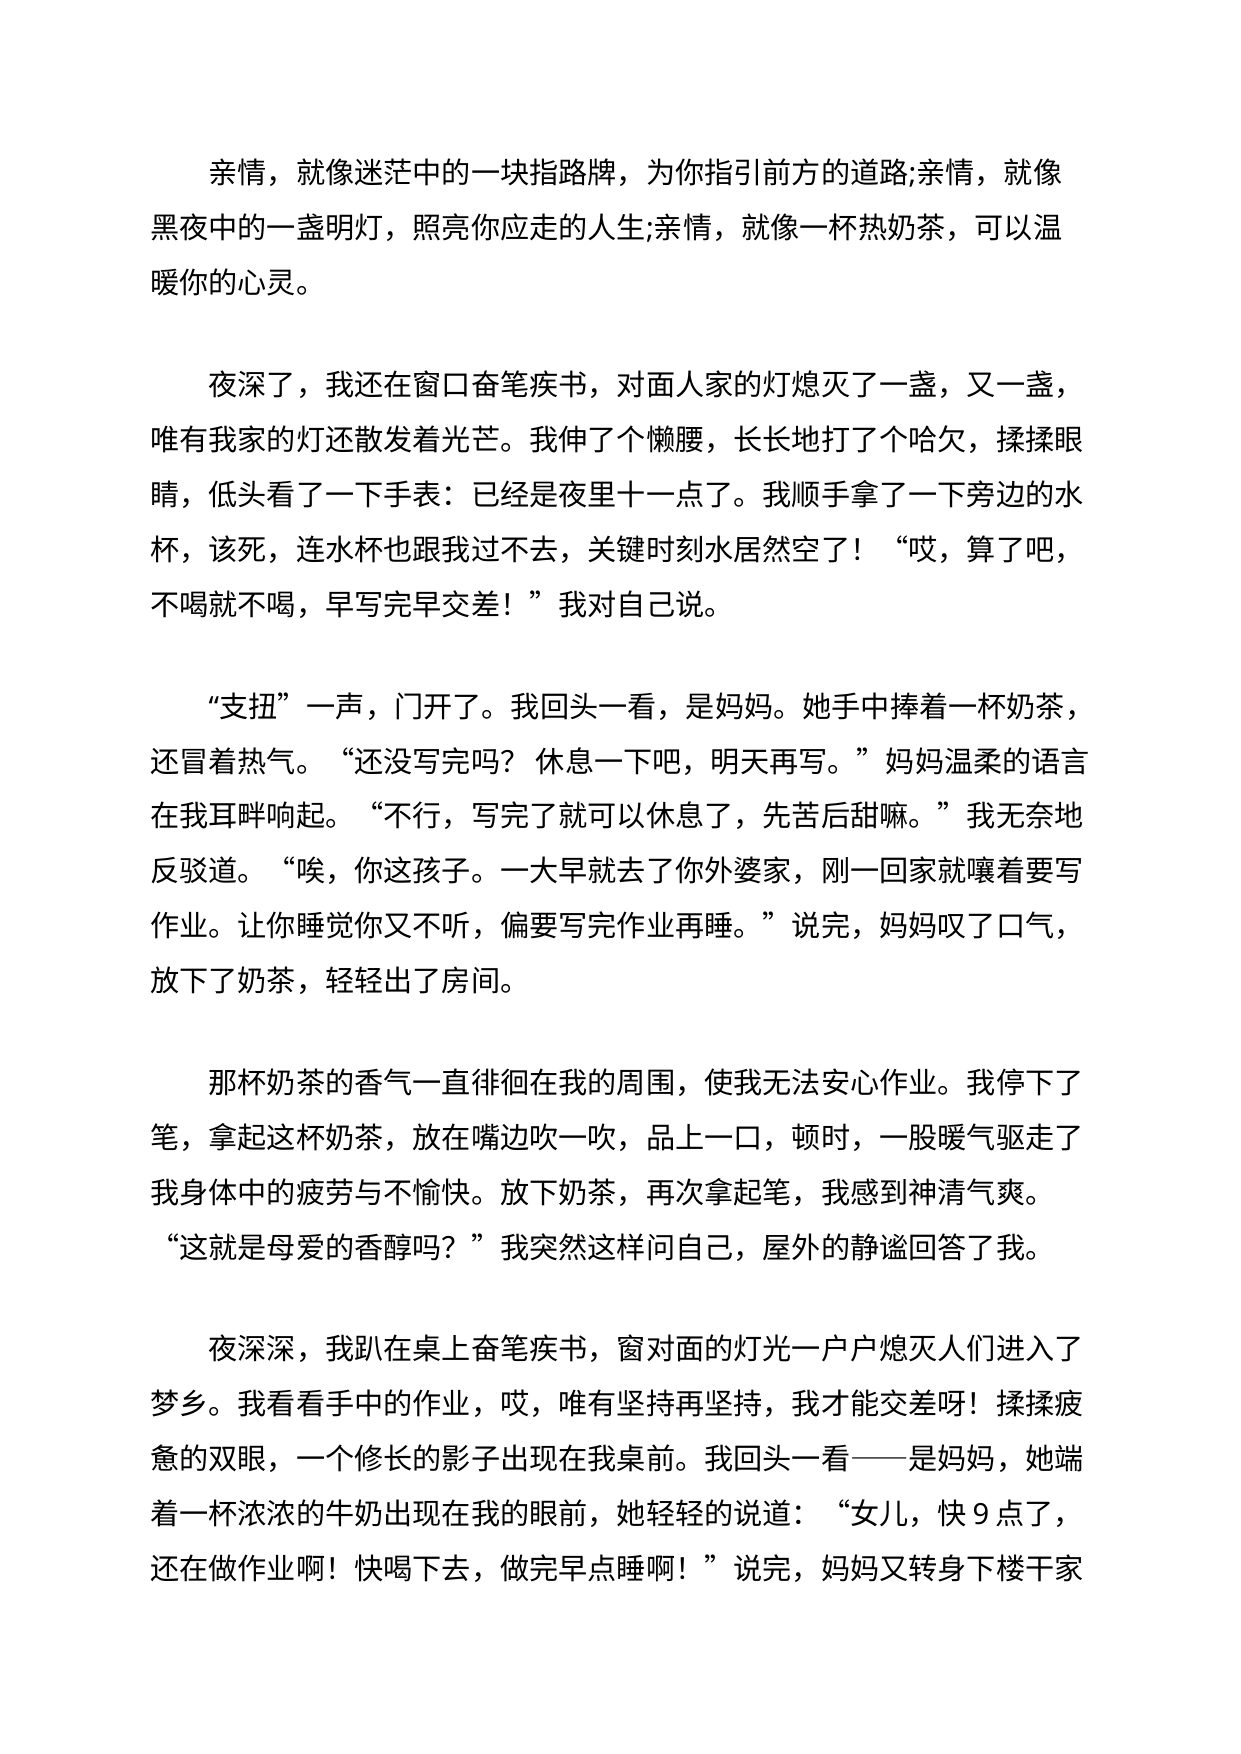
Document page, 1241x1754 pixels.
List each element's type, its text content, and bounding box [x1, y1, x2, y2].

text “支扭”一声，门开了。我回头一看，是妈妈。她手中捧着一杯奶茶，还冒着热气。“还没写完吗？ 休息一下吧，明天再写。”妈妈温柔的语言在我耳畔响起。“不行，写完了就可以休息了，先苦后甜嘛。”我无奈地反驳道。“唉，你这孩子。一大早就去了你外婆家，刚一回家就嚷着要写作业。让你睡觉你又不听，偏要写完作业再睡。”说完，妈妈叹了口气，放下了奶茶，轻轻出了房间。 [150, 683, 1090, 1000]
text 那杯奶茶的香气一直徘徊在我的周围，使我无法安心作业。我停下了笔，拿起这杯奶茶，放在嘴边吹一吹，品上一口，顿时，一股暖气驱走了我身体中的疲劳与不愉快。放下奶茶，再次拿起笔，我感到神清气爽。“这就是母爱的香醇吗？”我突然这样问自己，屋外的静谧回答了我。 [150, 1059, 1090, 1266]
text 亲情，就像迷茫中的一块指路牌，为你指引前方的道路;亲情，就像黑夜中的一盏明灯，照亮你应走的人生;亲情，就像一杯热奶茶，可以温暖你的心灵。 [150, 150, 1090, 302]
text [150, 1326, 1090, 1588]
text 夜深了，我还在窗口奋笔疾书，对面人家的灯熄灭了一盏，又一盏，唯有我家的灯还散发着光芒。我伸了个懒腰，长长地打了个哈欠，揉揉眼睛，低头看了一下手表：已经是夜里十一点了。我顺手拿了一下旁边的水杯，该死，连水杯也跟我过不去，关键时刻水居然空了！“哎，算了吧，不喝就不喝，早写完早交差！”我对自己说。 [150, 362, 1090, 624]
